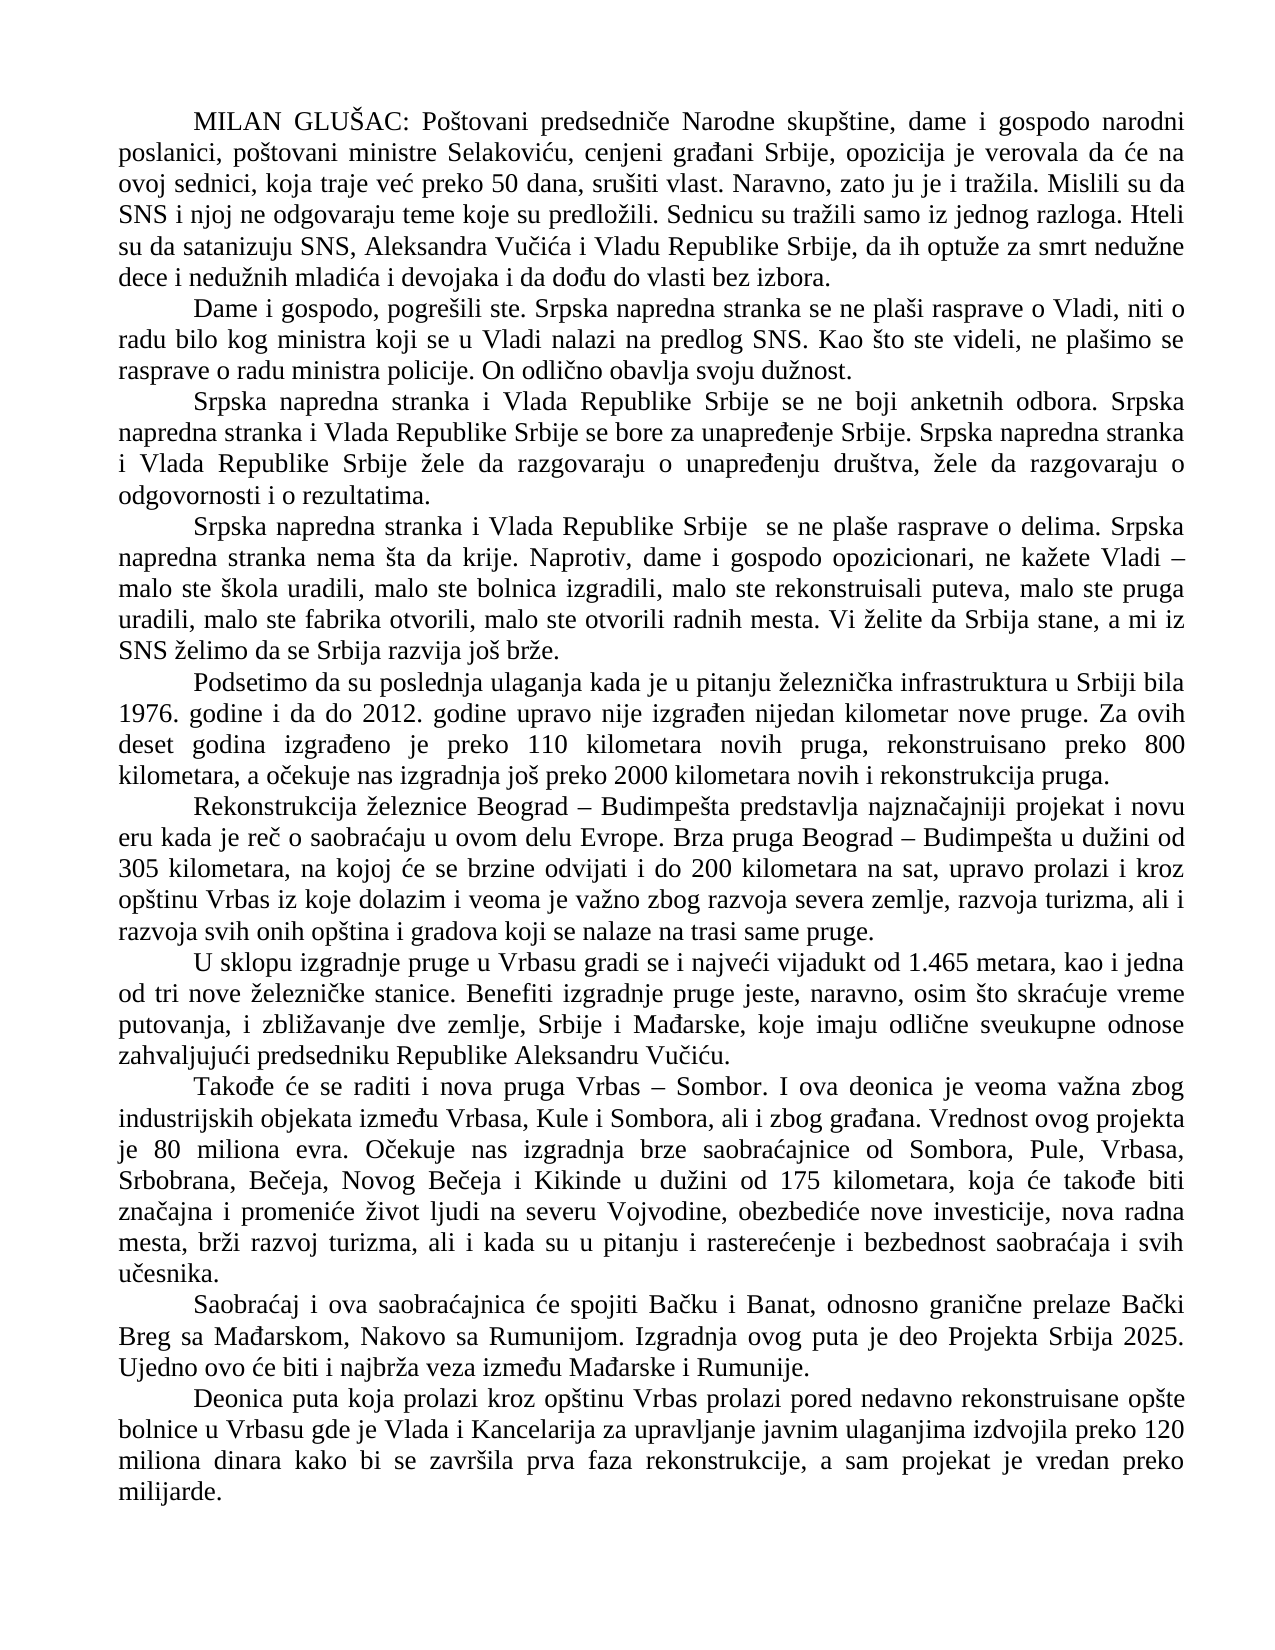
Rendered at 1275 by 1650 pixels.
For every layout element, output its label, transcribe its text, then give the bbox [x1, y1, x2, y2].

text Podsetimo da su poslednja ulaganja kada je u pitanju železnička infrastruktura u Srbiji bila 1976. godine i da do 2012. godine upravo nije izgrađen nijedan kilometar nove pruge. Za ovih deset godina izgrađeno je preko 110 kilometara novih pruga, rekonstruisano preko 800 kilometara, a očekuje nas izgradnja još preko 2000 kilometara novih i rekonstrukcija pruga. [118, 666, 1186, 790]
text Deonica puta koja prolazi kroz opštinu Vrbas prolazi pored nedavno rekonstruisane opšte bolnice u Vrbasu gde je Vlada i Kancelarija za upravljanje javnim ulaganjima izdvojila preko 120 miliona dinara kako bi se završila prva faza rekonstrukcije, a sam projekat je vredan preko milijarde. [118, 1382, 1186, 1507]
text Rekonstrukcija železnice Beograd – Budimpešta predstavlja najznačajniji projekat i novu eru kada je reč o saobraćaju u ovom delu Evrope. Brza pruga Beograd – Budimpešta u dužini od 305 kilometara, na kojoj će se brzine odvijati i do 200 kilometara na sat, upravo prolazi i kroz opštinu Vrbas iz koje dolazim i veoma je važno zbog razvoja severa zemlje, razvoja turizma, ali i razvoja svih onih opština i gradova koji se nalaze na trasi same pruge. [118, 790, 1186, 946]
text Srpska napredna stranka i Vlada Republike Srbije se ne boji anketnih odbora. Srpska napredna stranka i Vlada Republike Srbije se bore za unapređenje Srbije. Srpska napredna stranka i Vlada Republike Srbije žele da razgovaraju o unapređenju društva, žele da razgovaraju o odgovornosti i o rezultatima. [118, 385, 1186, 510]
text Srpska napredna stranka i Vlada Republike Srbije se ne plaše rasprave o delima. Srpska napredna stranka nema šta da krije. Naprotiv, dame i gospodo opozicionari, ne kažete Vladi – malo ste škola uradili, malo ste bolnica izgradili, malo ste rekonstruisali puteva, malo ste pruga uradili, malo ste fabrika otvorili, malo ste otvorili radnih mesta. Vi želite da Srbija stane, a mi iz SNS želimo da se Srbija razvija još brže. [118, 510, 1186, 666]
text Takođe će se raditi i nova pruga Vrbas – Sombor. I ova deonica je veoma važna zbog industrijskih objekata između Vrbasa, Kule i Sombora, ali i zbog građana. Vrednost ovog projekta je 80 miliona evra. Očekuje nas izgradnja brze saobraćajnice od Sombora, Pule, Vrbasa, Srbobrana, Bečeja, Novog Bečeja i Kikinde u dužini od 175 kilometara, koja će takođe biti značajna i promeniće život ljudi na severu Vojvodine, obezbediće nove investicije, nova radna mesta, brži razvoj turizma, ali i kada su u pitanju i rasterećenje i bezbednost saobraćaja i svih učesnika. [118, 1071, 1186, 1288]
text MILAN GLUŠAC: Poštovani predsedniče Narodne skupštine, dame i gospodo narodni poslanici, poštovani ministre Selakoviću, cenjeni građani Srbije, opozicija je verovala da će na ovoj sednici, koja traje već preko 50 dana, srušiti vlast. Naravno, zato ju je i tražila. Mislili su da SNS i njoj ne odgovaraju teme koje su predložili. Sednicu su tražili samo iz jednog razloga. Hteli su da satanizuju SNS, Aleksandra Vučića i Vladu Republike Srbije, da ih optuže za smrt nedužne dece i nedužnih mladića i devojaka i da dođu do vlasti bez izbora. [118, 105, 1186, 292]
text U sklopu izgradnje pruge u Vrbasu gradi se i najveći vijadukt od 1.465 metara, kao i jedna od tri nove železničke stanice. Benefiti izgradnje pruge jeste, naravno, osim što skraćuje vreme putovanja, i zbližavanje dve zemlje, Srbije i Mađarske, koje imaju odlične sveukupne odnose zahvaljujući predsedniku Republike Aleksandru Vučiću. [118, 946, 1186, 1071]
text Saobraćaj i ova saobraćajnica će spojiti Bačku i Banat, odnosno granične prelaze Bački Breg sa Mađarskom, Nakovo sa Rumunijom. Izgradnja ovog puta je deo Projekta Srbija 2025. Ujedno ovo će biti i najbrža veza između Mađarske i Rumunije. [118, 1288, 1186, 1382]
text Dame i gospodo, pogrešili ste. Srpska napredna stranka se ne plaši rasprave o Vladi, niti o radu bilo kog ministra koji se u Vladi nalazi na predlog SNS. Kao što ste videli, ne plašimo se rasprave o radu ministra policije. On odlično obavlja svoju dužnost. [118, 292, 1186, 385]
